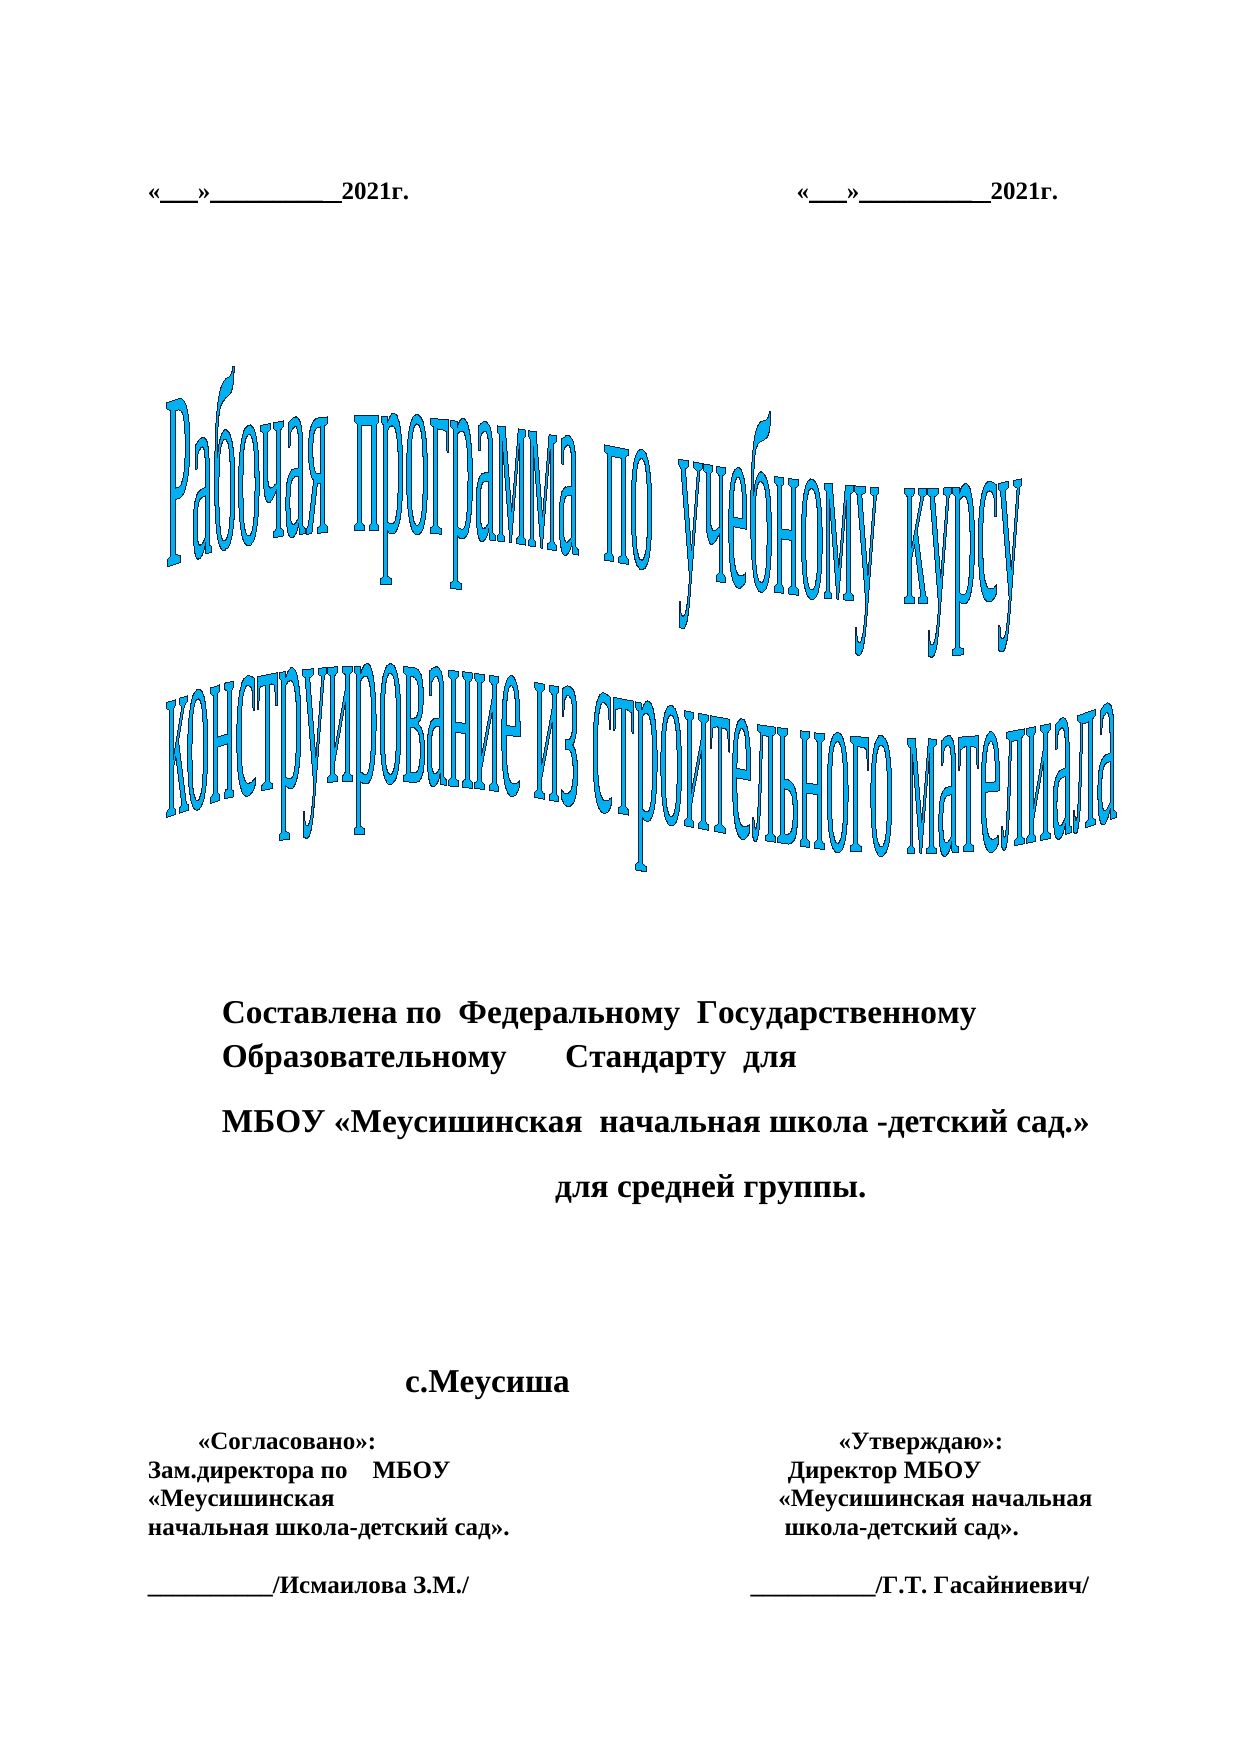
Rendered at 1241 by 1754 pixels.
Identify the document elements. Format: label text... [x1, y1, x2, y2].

text __________/Исмаилова З.М./ __________/Г.Т. Гасайниевич/ [148, 1570, 1092, 1598]
text с.Меусиша [222, 1361, 1092, 1399]
text Зам.директора по МБОУ Директор МБОУ [148, 1455, 1092, 1483]
text для средней группы. [222, 1166, 1092, 1205]
text начальная школа-детский сад». школа-детский сад». [148, 1512, 1092, 1541]
text «___»_________ 2021г. «___»_________ 2021г. [148, 176, 1092, 205]
text «Меусишинская «Меусишинская начальная [148, 1483, 1092, 1512]
text МБОУ «Меусишинская начальная школа -детский сад.» [222, 1102, 1092, 1140]
text Составлена по Федеральному Государственному Образовательному Стандарту для [222, 993, 1092, 1075]
text «Согласовано»: «Утверждаю»: [148, 1426, 1092, 1455]
